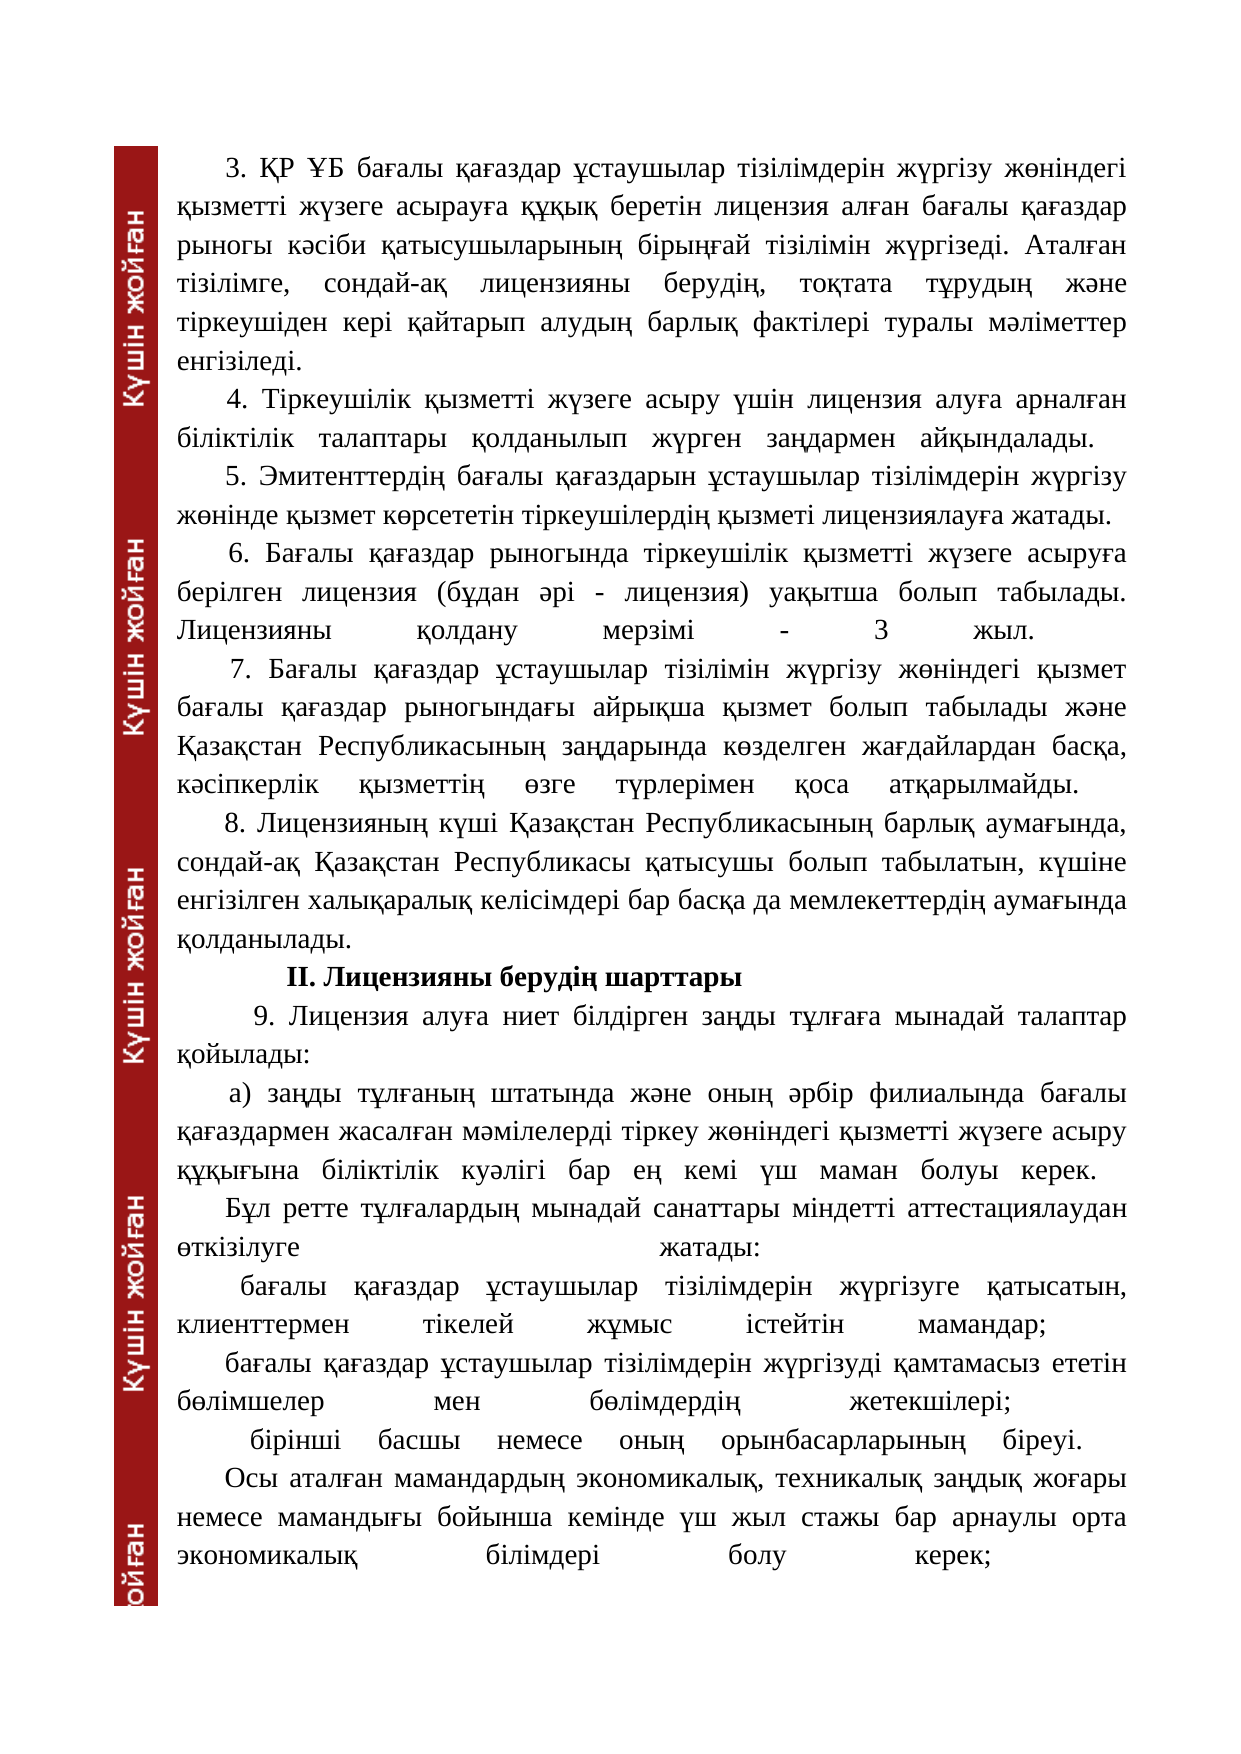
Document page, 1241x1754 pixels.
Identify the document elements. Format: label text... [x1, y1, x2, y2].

picture [114, 993, 158, 998]
picture [114, 1571, 158, 1606]
picture [114, 146, 158, 150]
picture [114, 954, 158, 959]
text II. Лицензияны берудiң шарттары [112, 959, 1128, 993]
